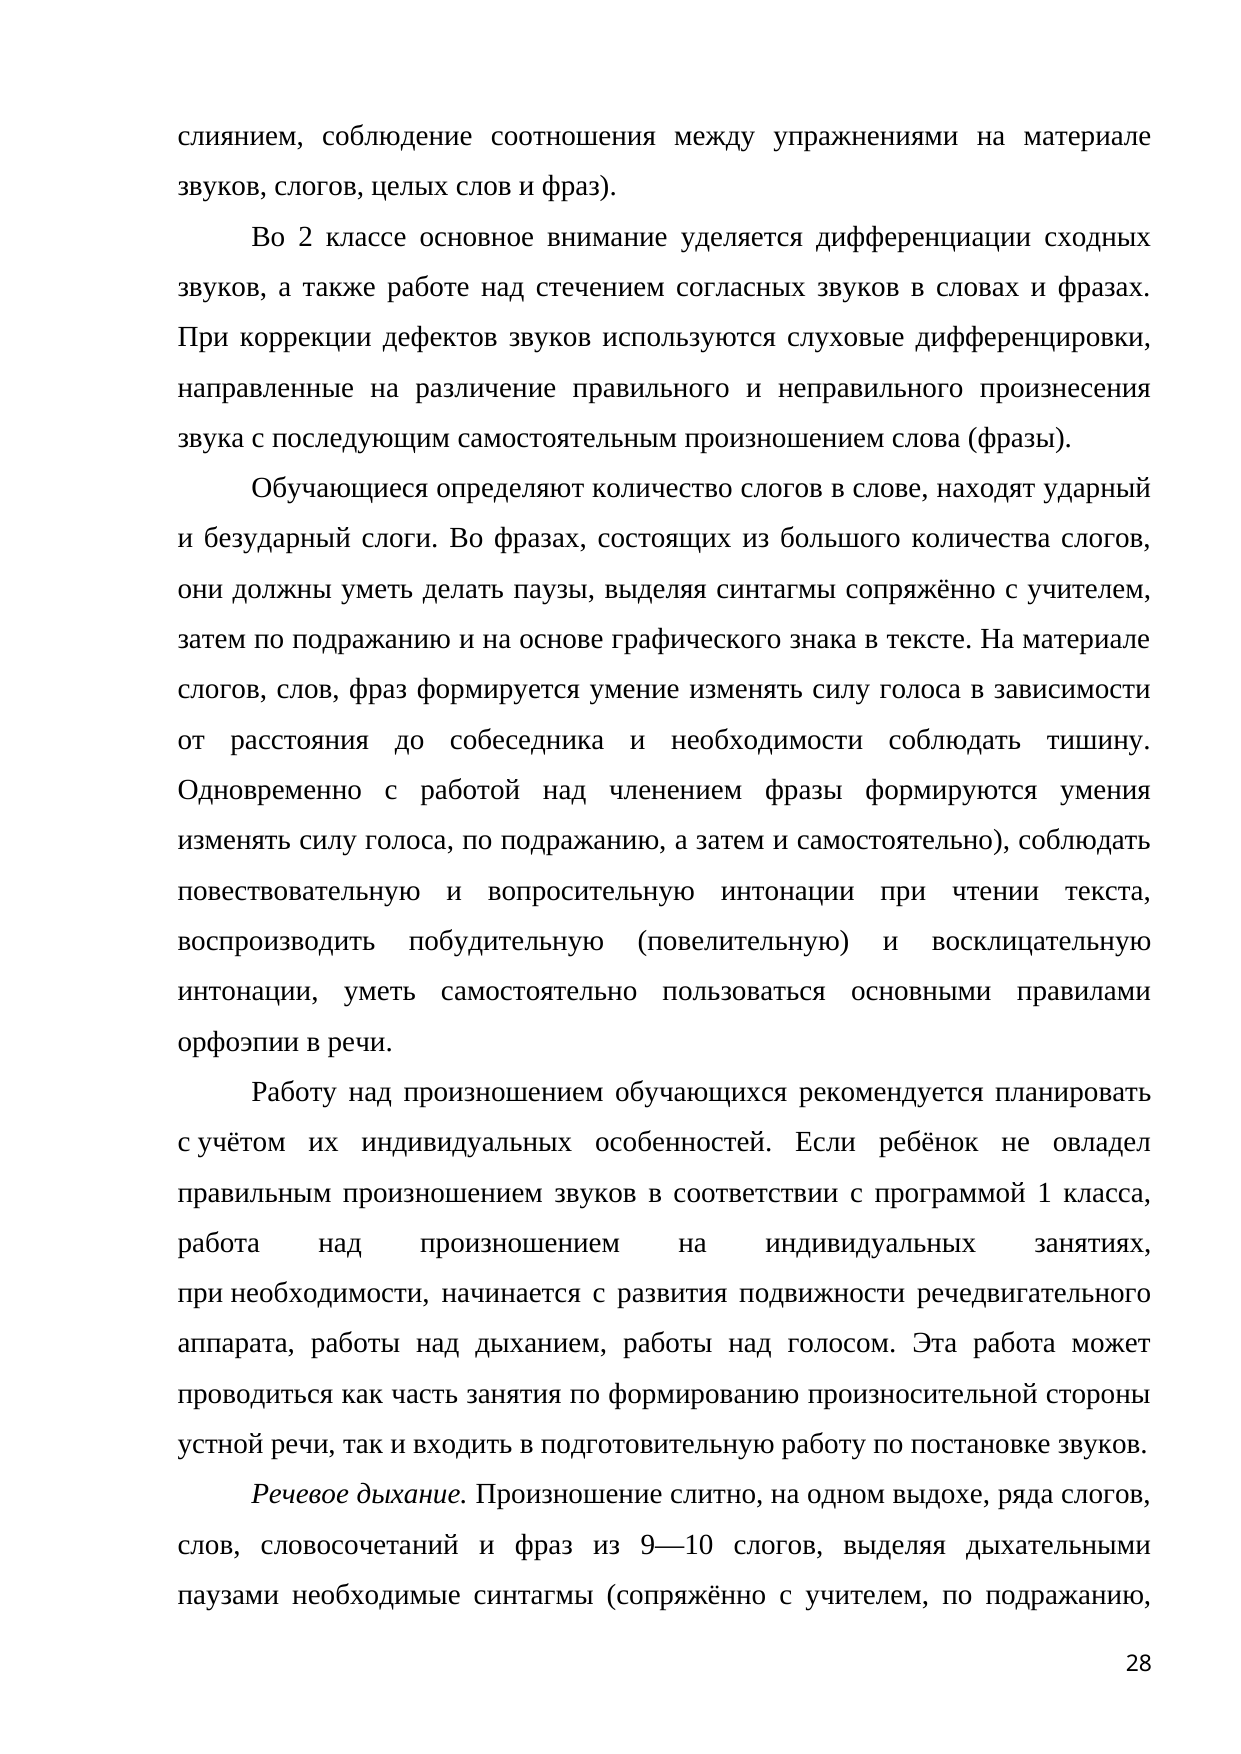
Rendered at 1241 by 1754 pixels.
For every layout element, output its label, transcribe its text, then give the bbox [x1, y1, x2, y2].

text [177, 118, 1152, 202]
text Обучающиеся определяют количество слогов в слове, находят ударный и безударный слоги. Во фразах, состоящих из большого количества слогов, они должны уметь делать паузы, выделяя синтагмы сопряжённо с учителем, затем по подражанию и на основе графического знака в тексте. На материале слогов, слов, фраз формируется умение изменять силу голоса в зависимости от расстояния до собеседника и необходимости соблюдать тишину. Одновременно с работой над членением фразы формируются умения изменять силу голоса, по подражанию, а затем и самостоятельно), соблюдать повествовательную и вопросительную интонации при чтении текста, воспроизводить побудительную (повелительную) и восклицательную интонации, уметь самостоятельно пользоваться основными правилами орфоэпии в речи. [177, 470, 1152, 1057]
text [177, 1477, 1152, 1611]
text Работу над произношением обучающихся рекомендуется планировать с учётом их индивидуальных особенностей. Если ребёнок не овладел правильным произношением звуков в соответствии с программой 1 класса, работа над произношением на индивидуальных занятиях, при необходимости, начинается с развития подвижности речедвигательного аппарата, работы над дыханием, работы над голосом. Эта работа может проводиться как часть занятия по формированию произносительной стороны устной речи, так и входить в подготовительную работу по постановке звуков. [177, 1074, 1152, 1460]
text Во 2 классе основное внимание уделяется дифференциации сходных звуков, а также работе над стечением согласных звуков в словах и фразах. При коррекции дефектов звуков используются слуховые дифференцировки, направленные на различение правильного и неправильного произнесения звука с последующим самостоятельным произношением слова (фразы). [177, 219, 1152, 453]
